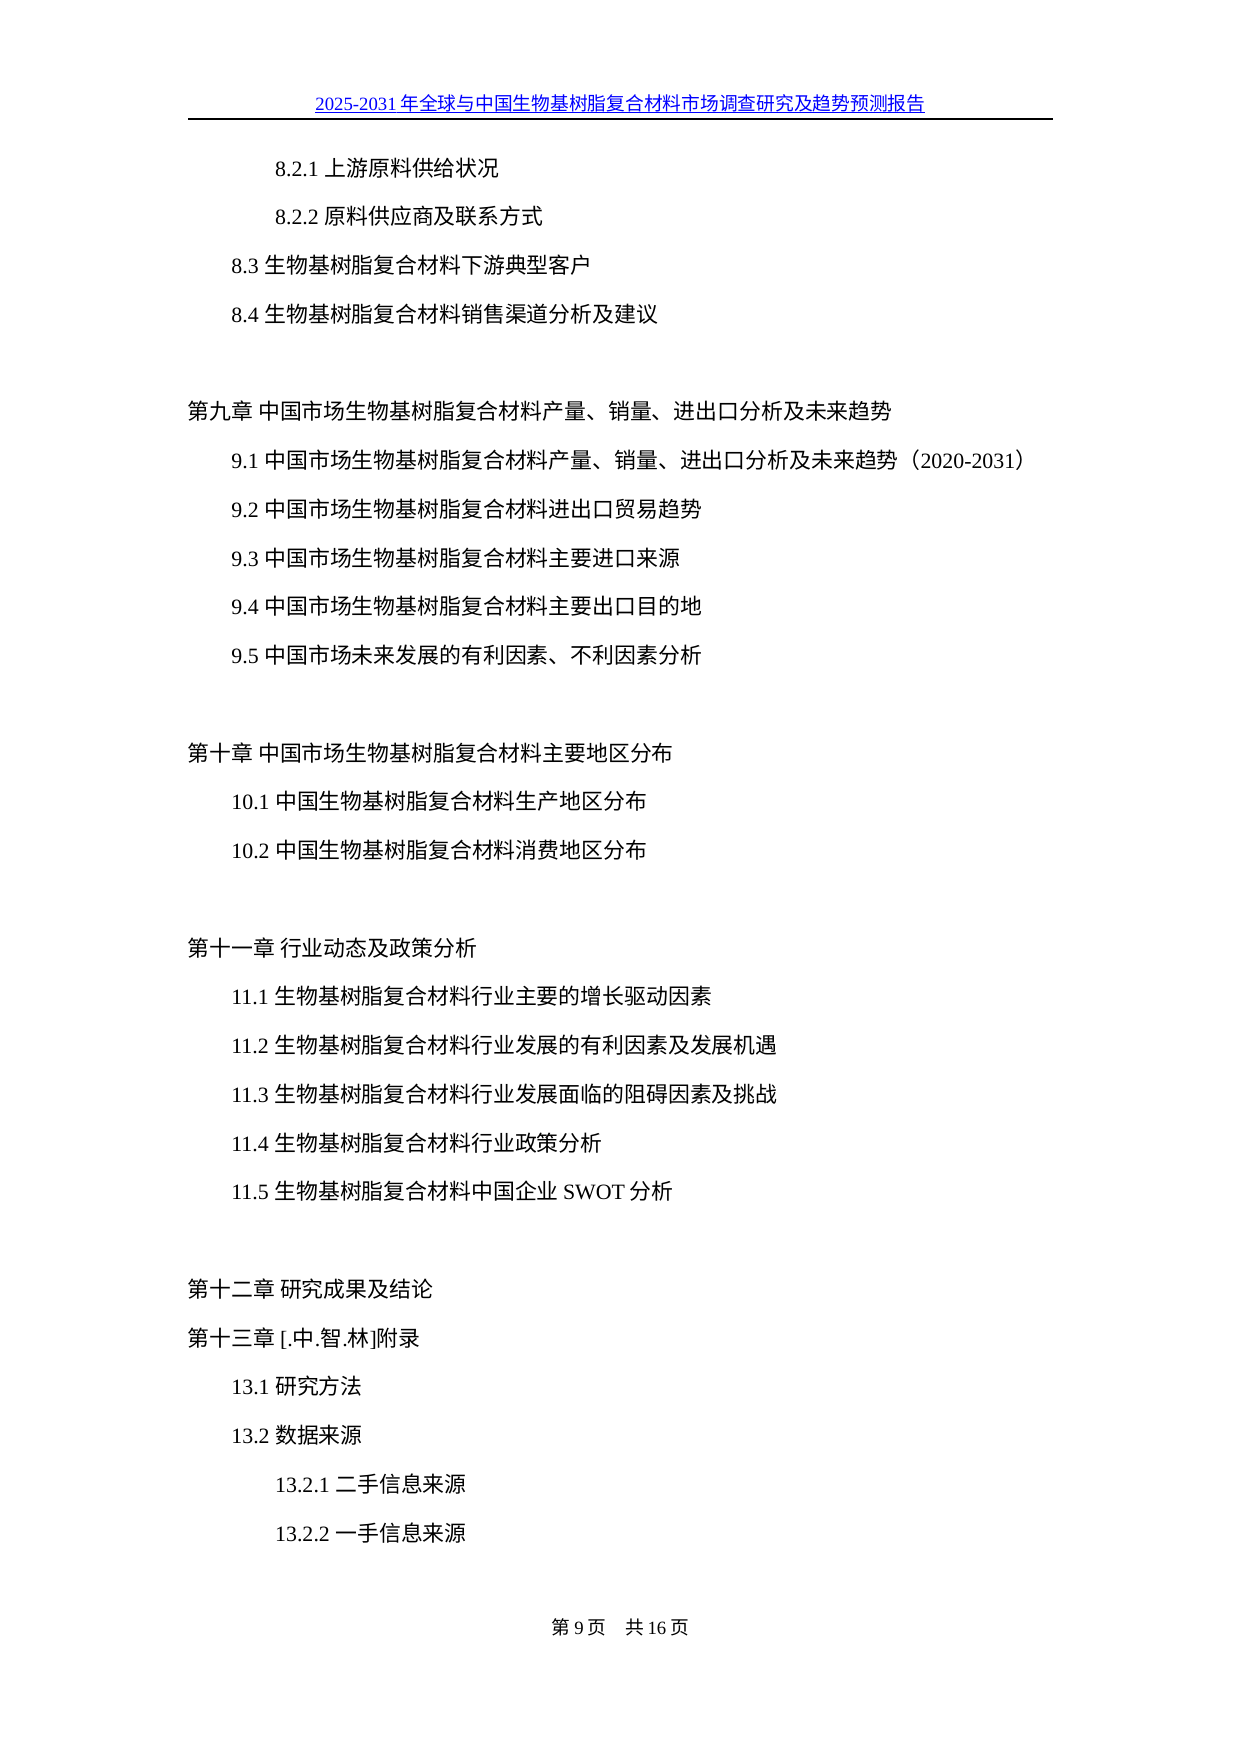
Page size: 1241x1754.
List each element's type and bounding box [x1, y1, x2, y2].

text [187, 150, 1053, 1548]
